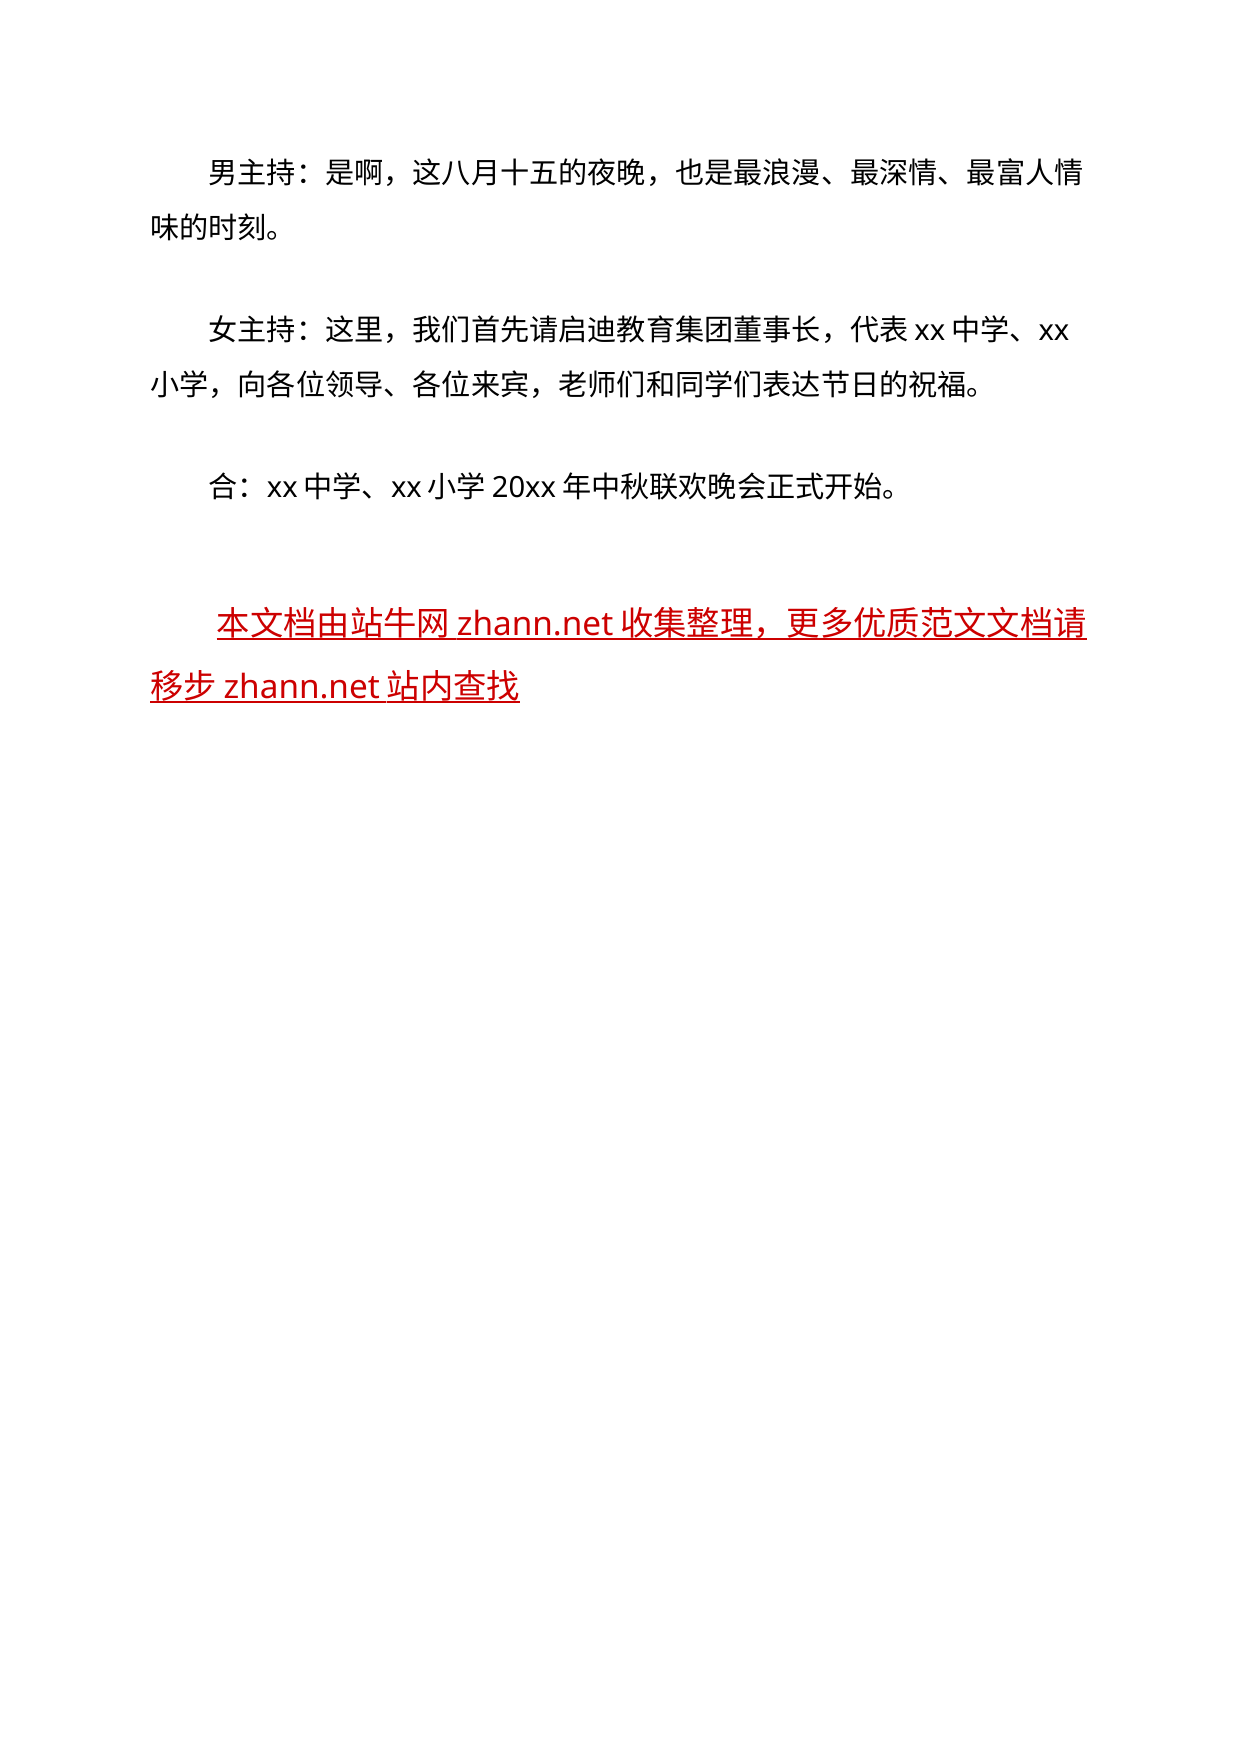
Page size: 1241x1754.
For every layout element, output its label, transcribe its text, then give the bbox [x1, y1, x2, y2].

text 合：xx中学、xx小学20xx年中秋联欢晚会正式开始。 [150, 463, 1090, 506]
text 本文档由站牛网zhann.net收集整理，更多优质范文文档请移步zhann.net站内查找 [150, 597, 1090, 708]
text 女主持：这里，我们首先请启迪教育集团董事长，代表xx中学、xx小学，向各位领导、各位来宾，老师们和同学们表达节日的祝福。 [150, 307, 1090, 404]
text 男主持：是啊，这八月十五的夜晚，也是最浪漫、最深情、最富人情味的时刻。 [150, 150, 1090, 247]
